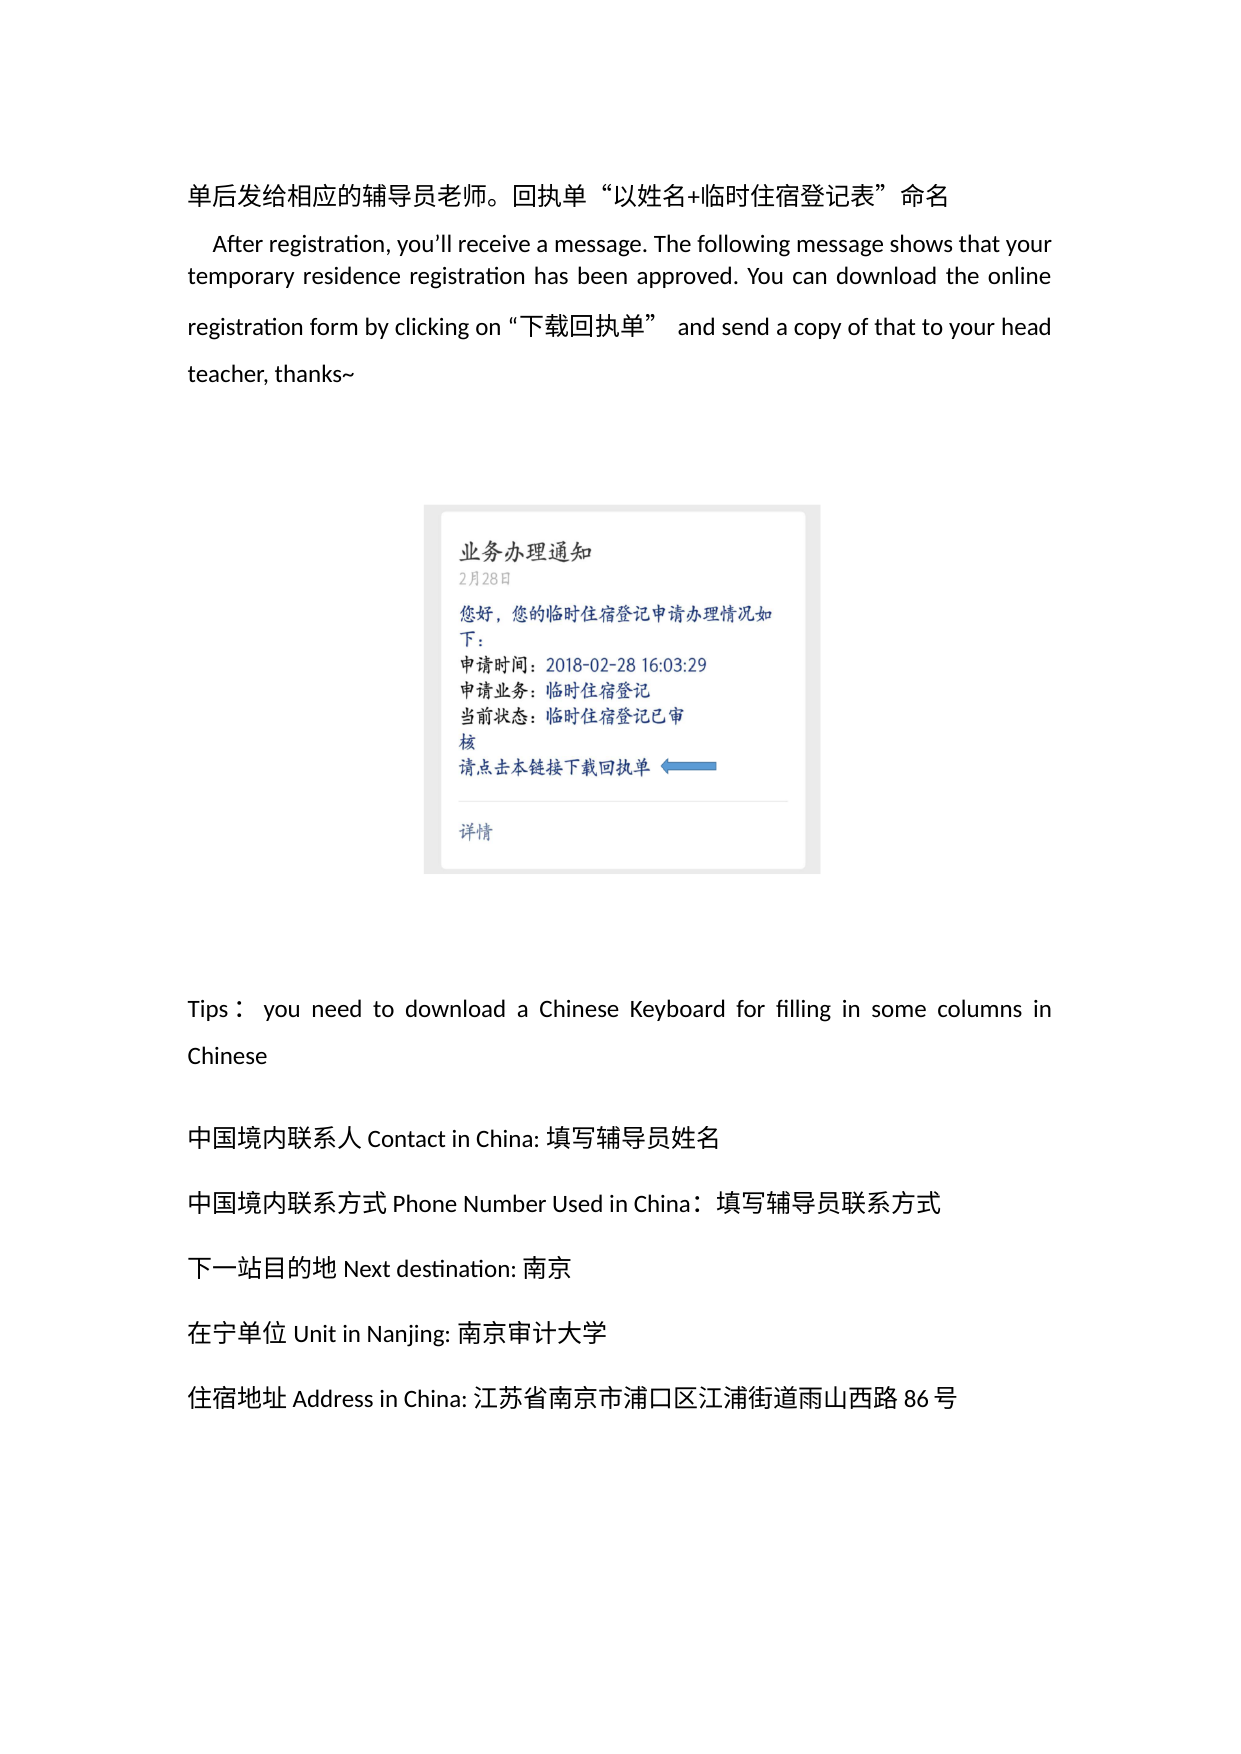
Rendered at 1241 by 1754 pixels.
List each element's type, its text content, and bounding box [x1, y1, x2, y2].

list 中国境内联系方式Phone Number Used in China：填写辅导员联系方式 [187, 1169, 1053, 1234]
picture [387, 487, 854, 898]
list Tips：you need to download a Chinese Keyboard for filling in some columns in Chinese [187, 974, 1053, 1072]
list 在宁单位 Unit in Nanjing: 南京审计大学 [187, 1299, 1053, 1364]
list After registration, you’ll receive a message. The following message shows that your temporary residence registration has been approved. You can download the online registration form by clicking on “下载回执单” and send a copy of that to your head teacher, thanks~ [187, 227, 1053, 389]
list 住宿地址Address in China: 江苏省南京市浦口区江浦街道雨山西路86号 [187, 1364, 1053, 1429]
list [187, 162, 1053, 227]
list 中国境内联系人Contact in China: 填写辅导员姓名 [187, 1104, 1053, 1169]
list 下一站目的地 Next destination: 南京 [187, 1234, 1053, 1299]
